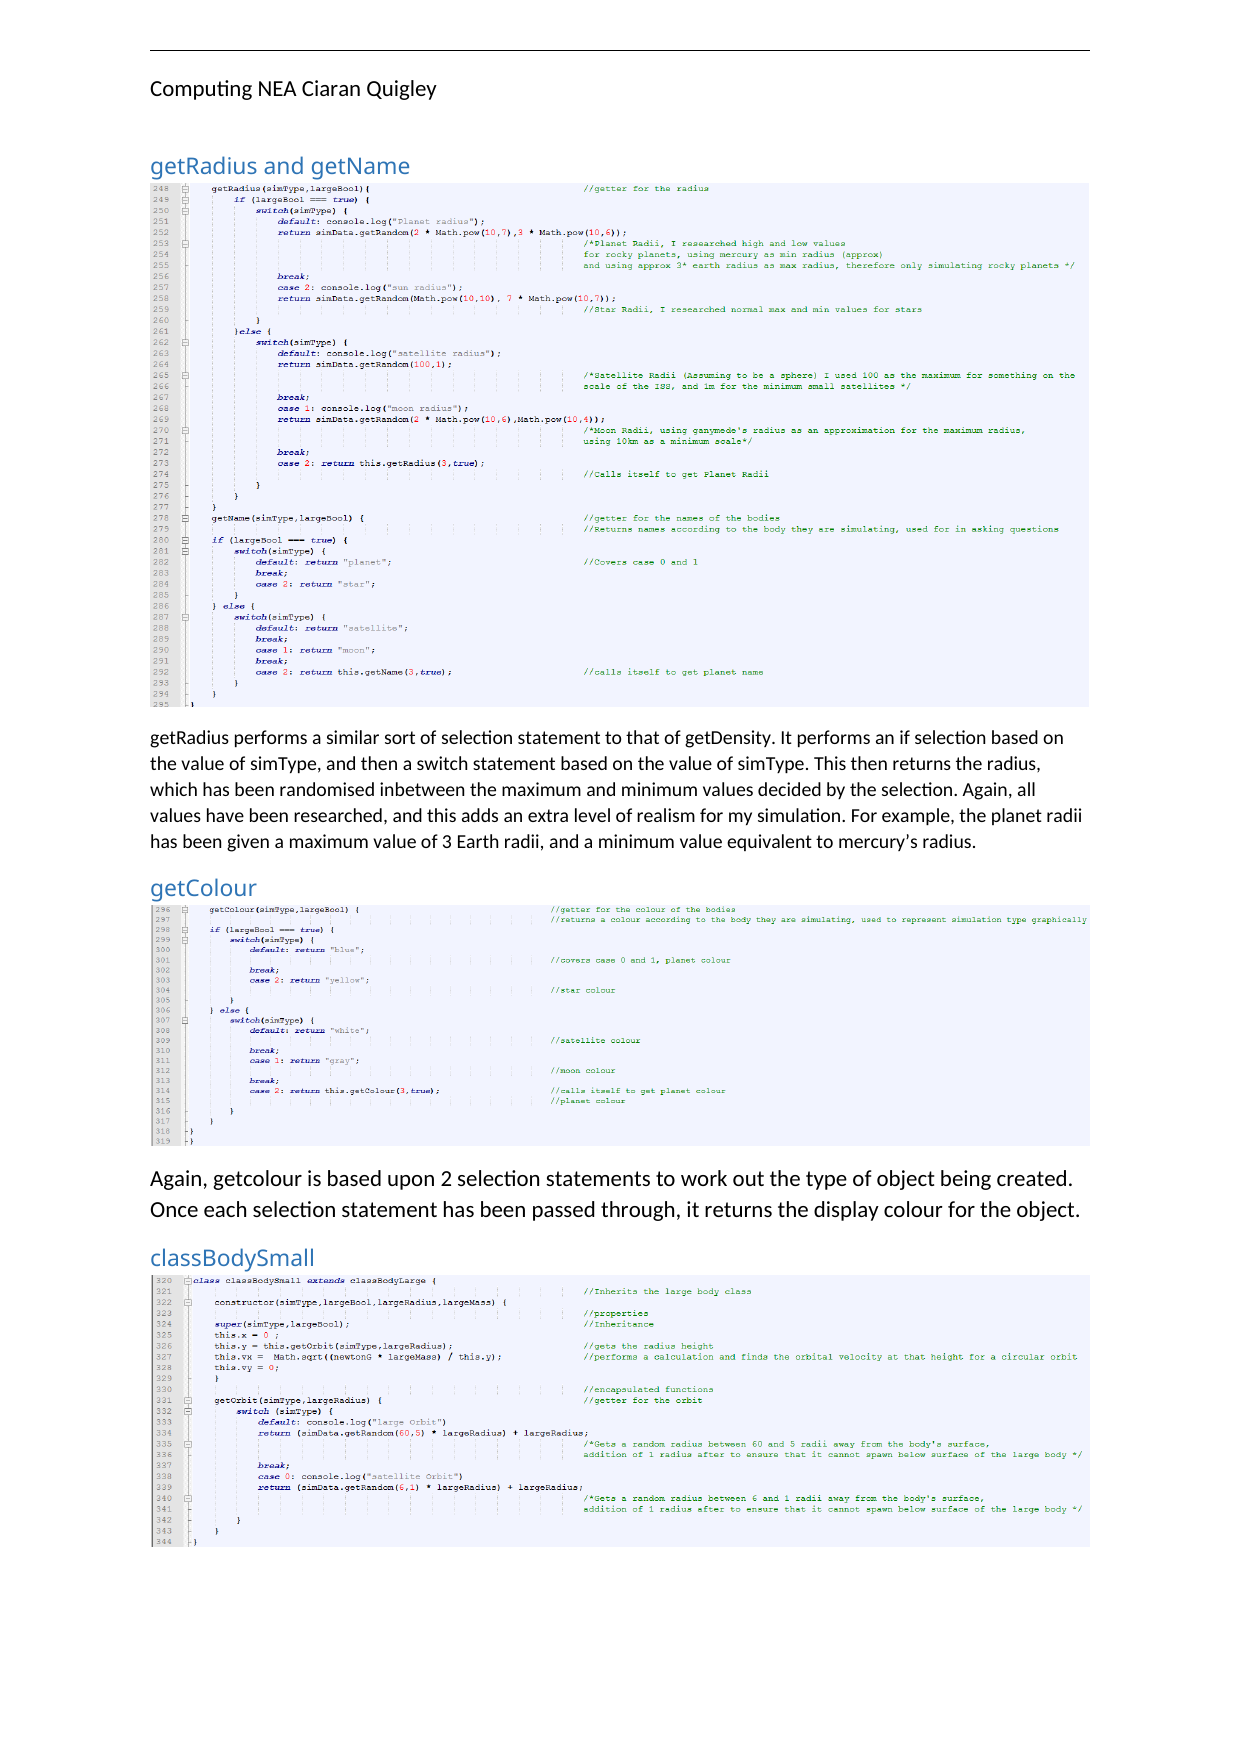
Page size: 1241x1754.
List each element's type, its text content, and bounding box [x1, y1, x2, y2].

text Again, getcolour is based upon 2 selection statements to work out the type of object being created. Once each selection statement has been passed through, it returns the display colour for the object. [150, 1164, 1090, 1223]
subtitle getColour [150, 872, 1090, 903]
picture [150, 183, 1089, 707]
subtitle getRadius and getName [150, 150, 1090, 181]
picture [150, 905, 1090, 1146]
picture [150, 1275, 1090, 1547]
subtitle classBodySmall [150, 1242, 1090, 1273]
text getRadius performs a similar sort of selection statement to that of getDensity. It performs an if selection based on the value of simType, and then a switch statement based on the value of simType. This then returns the radius, which has been randomised inbetween the maximum and minimum values decided by the selection. Again, all values have been researched, and this adds an extra level of realism for my simulation. For example, the planet radii has been given a maximum value of 3 Earth radii, and a minimum value equivalent to mercury’s radius. [150, 725, 1090, 853]
